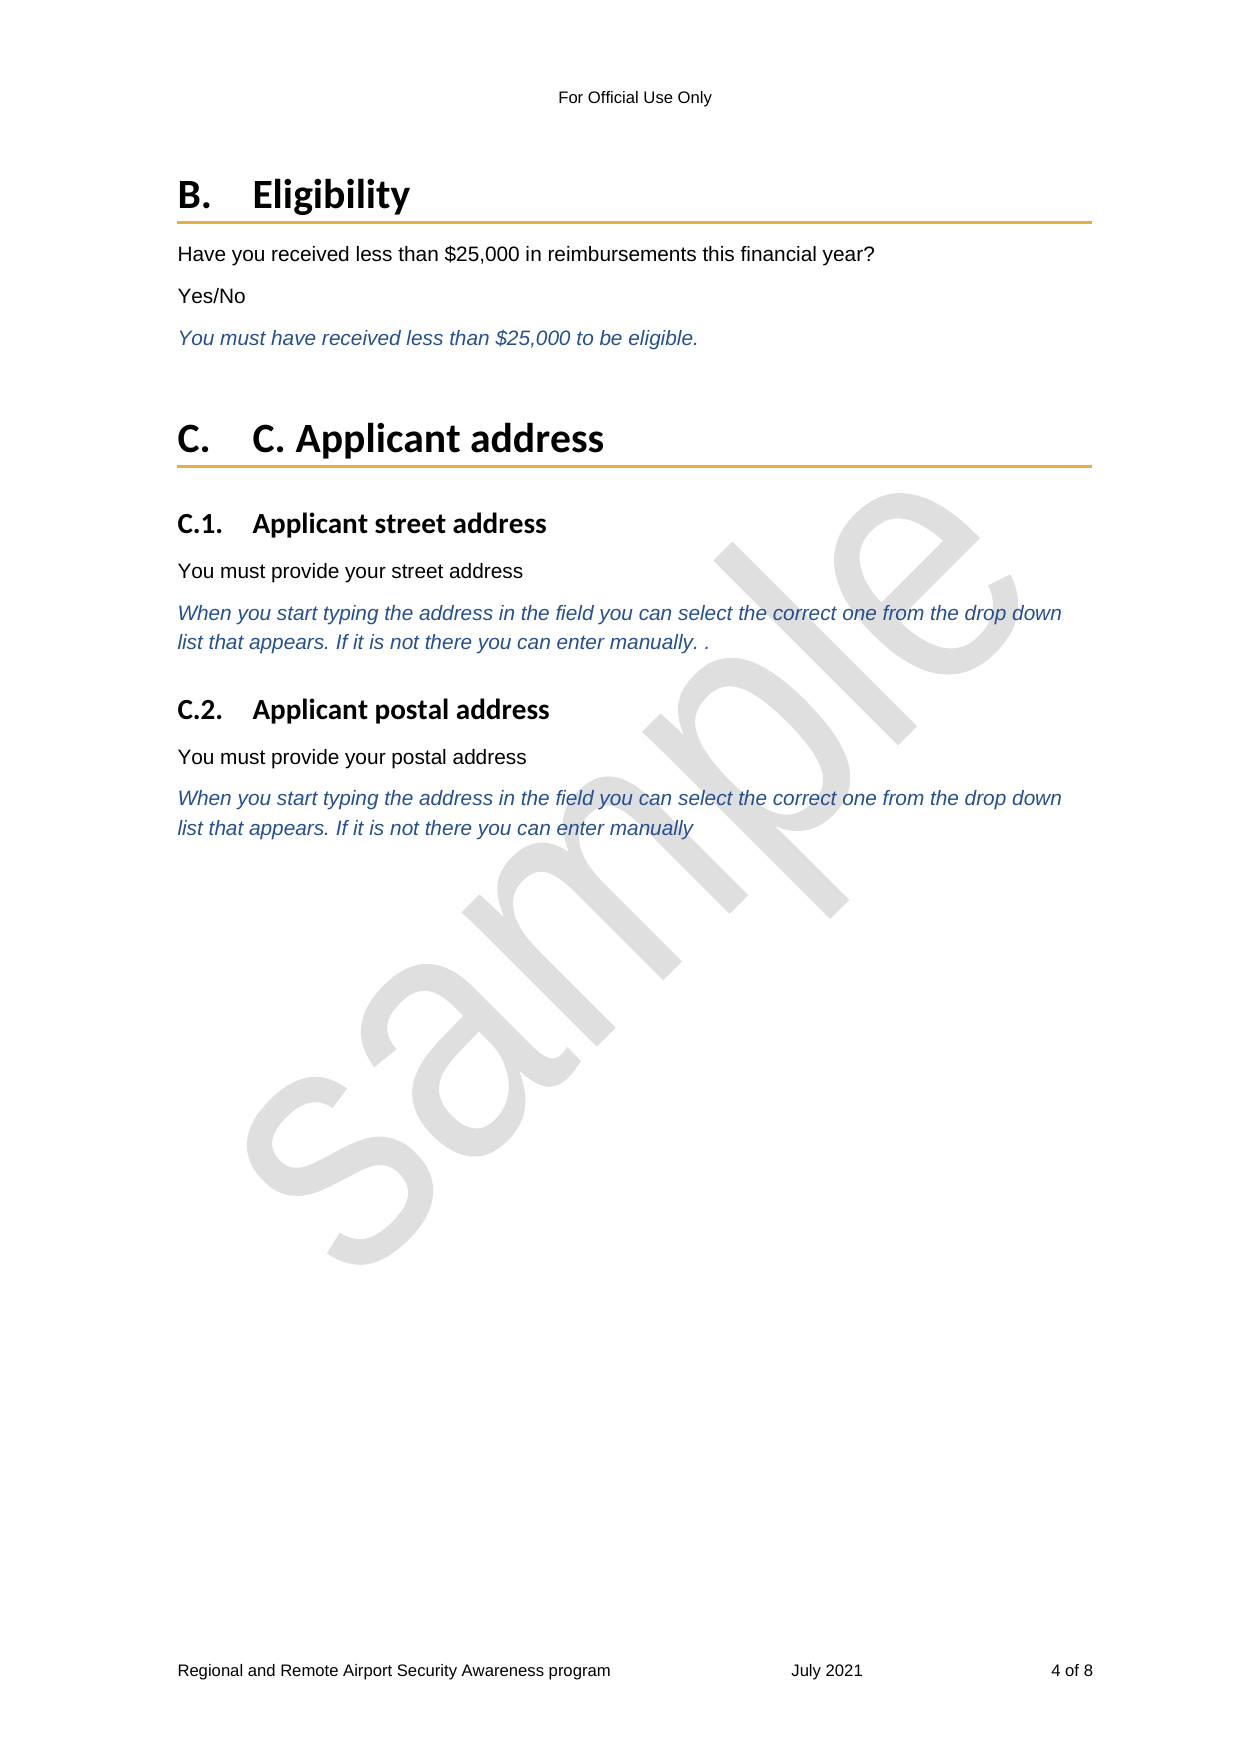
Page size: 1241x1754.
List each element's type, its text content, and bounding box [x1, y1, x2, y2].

subtitle Applicant postal address [177, 691, 1092, 727]
text You must provide your street address [177, 554, 1092, 583]
text Have you received less than $25,000 in reimbursements this financial year? [177, 237, 1092, 266]
text You must provide your postal address [177, 739, 1092, 768]
text When you start typing the address in the field you can select the correct one from the drop down list that appears. If it is not there you can enter manually [177, 781, 1092, 839]
subtitle Eligibility [177, 168, 1092, 221]
text You must have received less than $25,000 to be eligible. [177, 320, 1092, 349]
subtitle C. Applicant address [177, 412, 1092, 465]
subtitle Applicant street address [177, 506, 1092, 541]
text When you start typing the address in the field you can select the correct one from the drop down list that appears. If it is not there you can enter manually. . [177, 595, 1092, 654]
text Yes/No [177, 279, 1092, 308]
